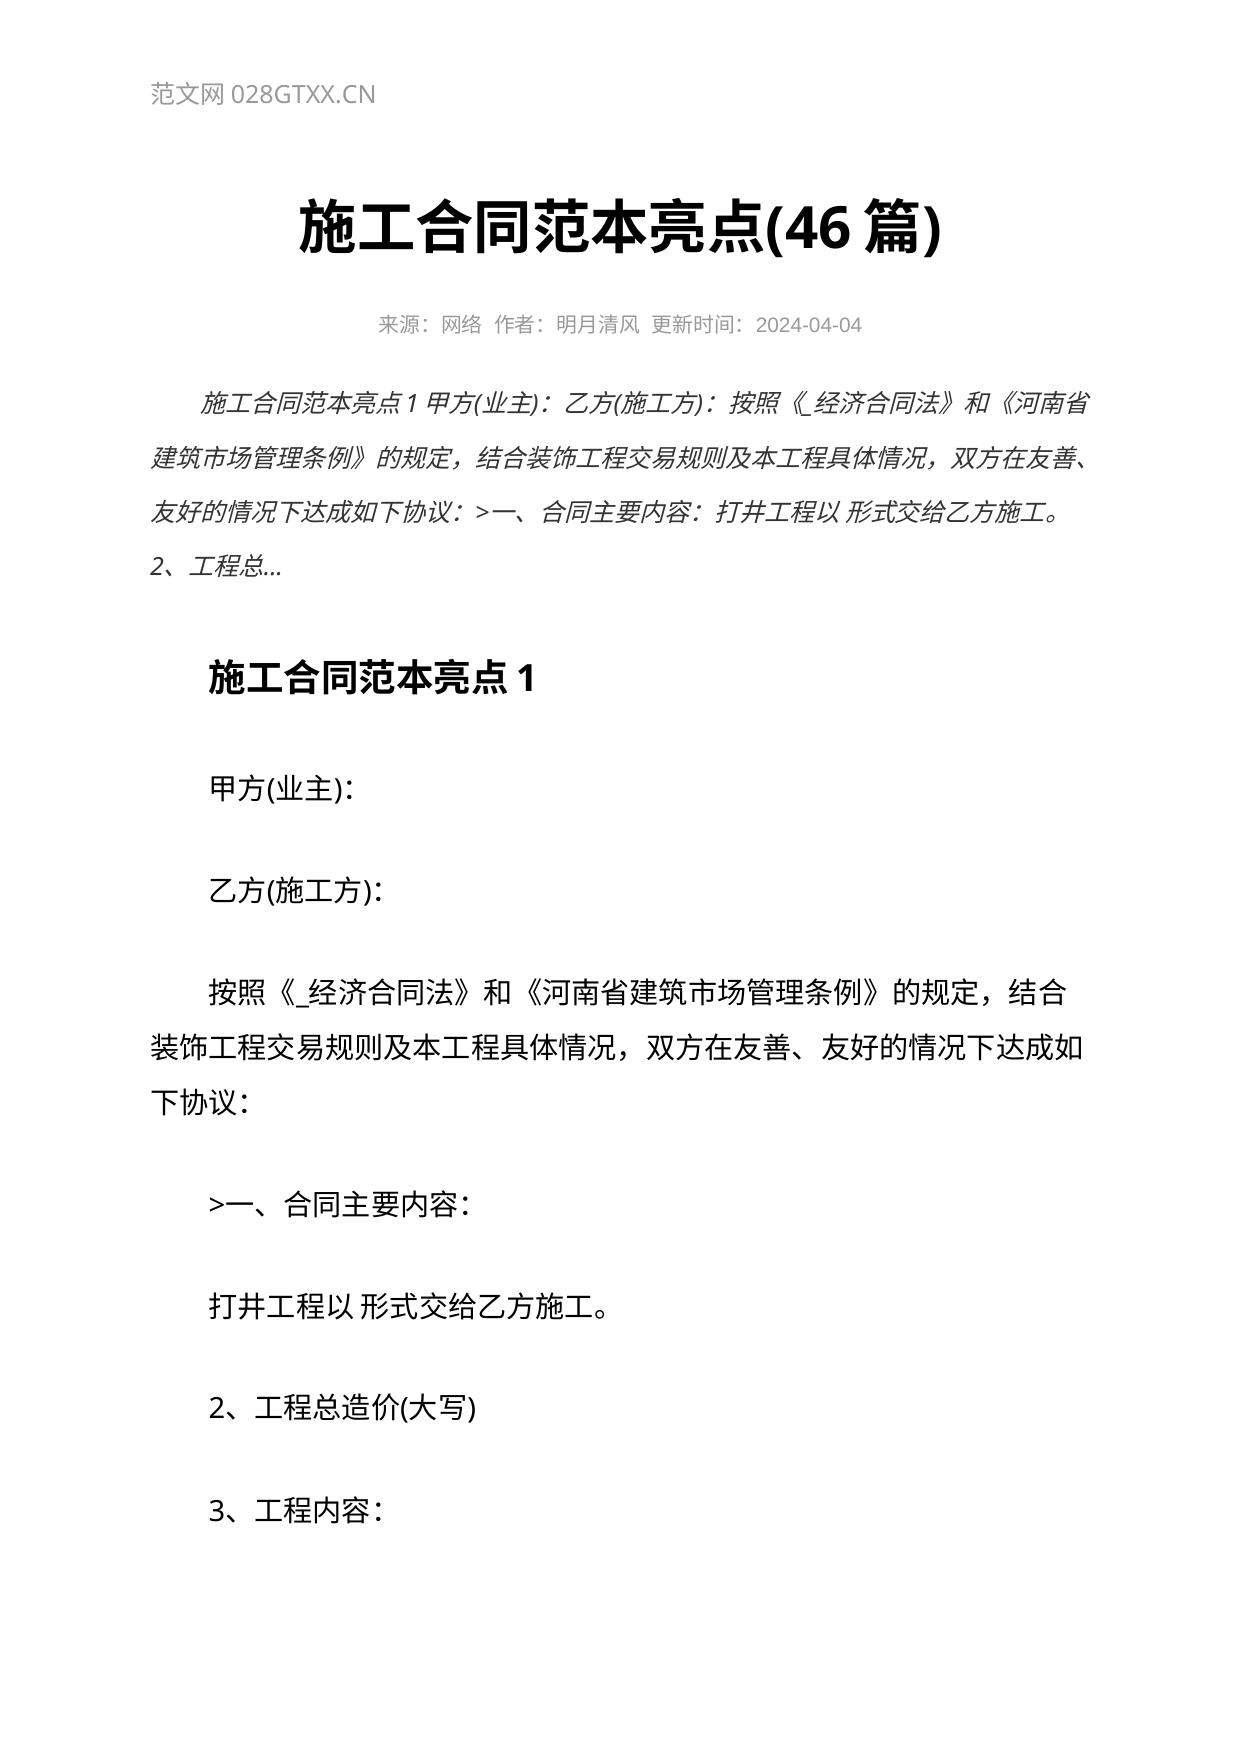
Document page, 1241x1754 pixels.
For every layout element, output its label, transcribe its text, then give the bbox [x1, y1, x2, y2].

text 来源：网络 作者：明月清风 更新时间：2024-04-04 [150, 313, 1090, 337]
text 按照《_经济合同法》和《河南省建筑市场管理条例》的规定，结合装饰工程交易规则及本工程具体情况，双方在友善、友好的情况下达成如下协议： [150, 970, 1090, 1122]
text 甲方(业主)： [150, 766, 1090, 808]
text >一、合同主要内容： [150, 1181, 1090, 1224]
text 乙方(施工方)： [150, 868, 1090, 910]
text 打井工程以 形式交给乙方施工。 [150, 1283, 1090, 1326]
subtitle 施工合同范本亮点(46篇) [150, 181, 1090, 266]
text 3、工程内容： [150, 1487, 1090, 1529]
text 施工合同范本亮点1 [150, 648, 1090, 703]
text 施工合同范本亮点1甲方(业主)：乙方(施工方)：按照《_经济合同法》和《河南省建筑市场管理条例》的规定，结合装饰工程交易规则及本工程具体情况，双方在友善、友好的情况下达成如下协议：>一、合同主要内容：打井工程以 形式交给乙方施工。2、工程总... [150, 384, 1090, 583]
text 2、工程总造价(大写) [150, 1385, 1090, 1427]
